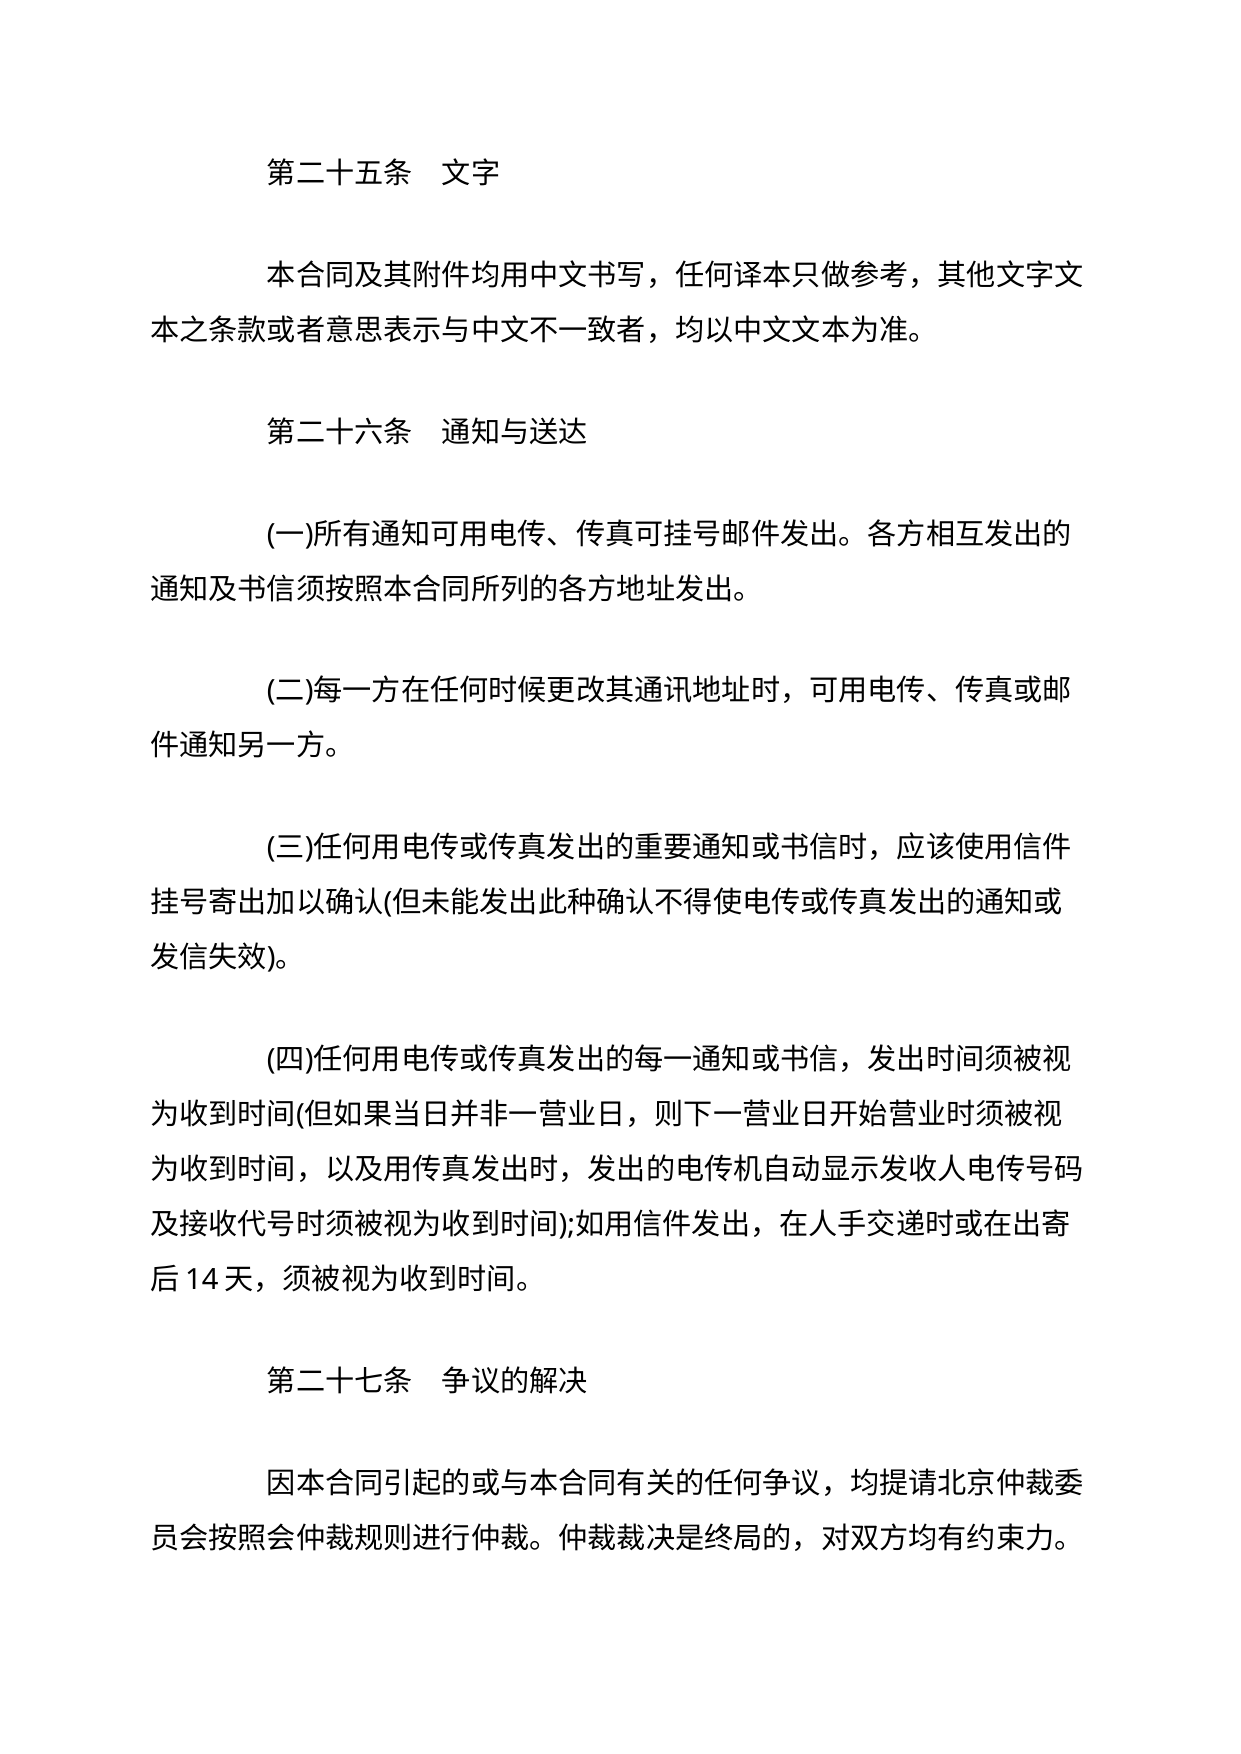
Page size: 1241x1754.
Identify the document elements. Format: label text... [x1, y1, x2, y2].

text 第二十五条 文字 [150, 150, 1090, 192]
text 第二十六条 通知与送达 [150, 408, 1090, 451]
text 第二十七条 争议的解决 [150, 1358, 1090, 1400]
text (二)每一方在任何时候更改其通讯地址时，可用电传、传真或邮件通知另一方。 [150, 667, 1090, 764]
text (一)所有通知可用电传、传真可挂号邮件发出。各方相互发出的通知及书信须按照本合同所列的各方地址发出。 [150, 510, 1090, 607]
text 本合同及其附件均用中文书写，任何译本只做参考，其他文字文本之条款或者意思表示与中文不一致者，均以中文文本为准。 [150, 252, 1090, 349]
text (三)任何用电传或传真发出的重要通知或书信时，应该使用信件挂号寄出加以确认(但未能发出此种确认不得使电传或传真发出的通知或发信失效)。 [150, 824, 1090, 976]
text 因本合同引起的或与本合同有关的任何争议，均提请北京仲裁委员会按照会仲裁规则进行仲裁。仲裁裁决是终局的，对双方均有约束力。 [150, 1459, 1090, 1557]
text (四)任何用电传或传真发出的每一通知或书信，发出时间须被视为收到时间(但如果当日并非一营业日，则下一营业日开始营业时须被视为收到时间，以及用传真发出时，发出的电传机自动显示发收人电传号码及接收代号时须被视为收到时间);如用信件发出，在人手交递时或在出寄后14天，须被视为收到时间。 [150, 1036, 1090, 1298]
